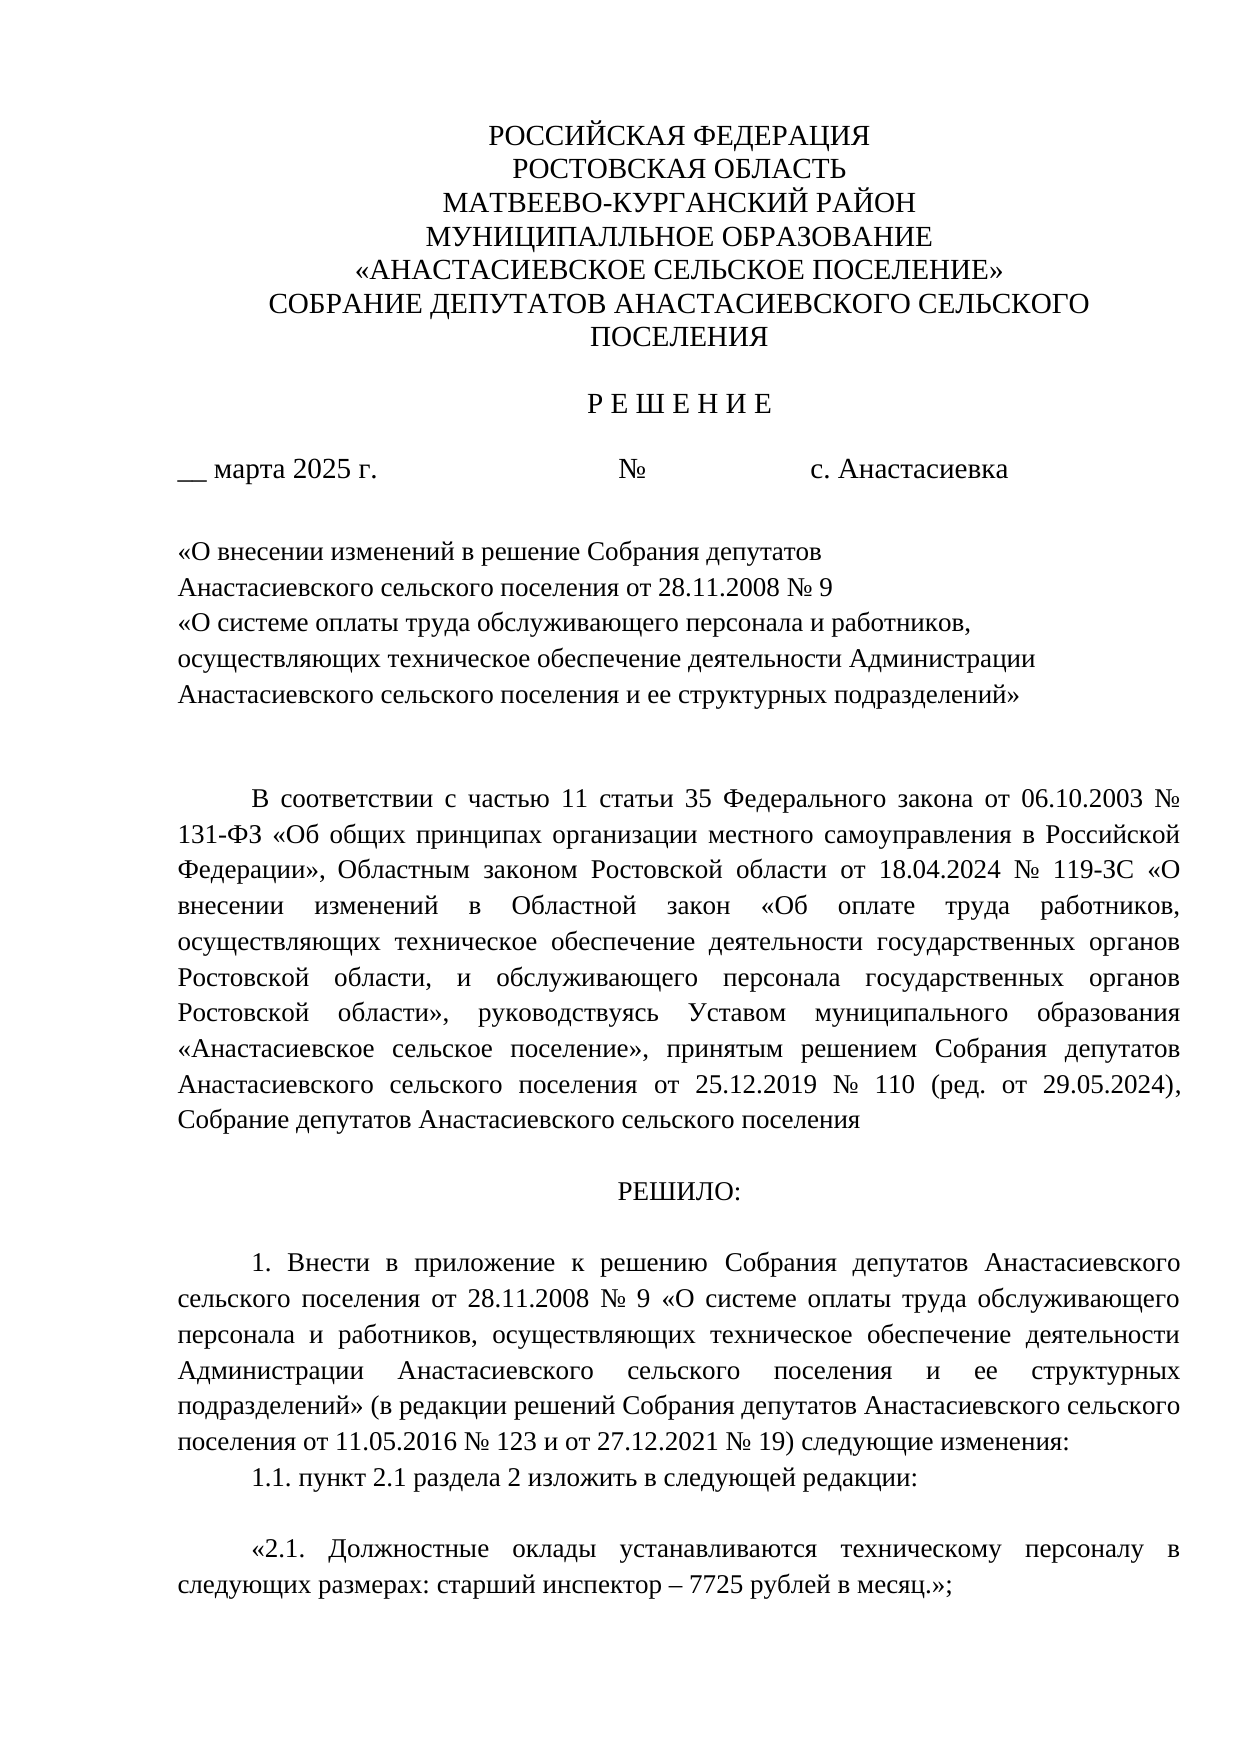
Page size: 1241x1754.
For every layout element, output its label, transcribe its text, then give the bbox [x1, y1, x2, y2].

text В соответствии с частью 11 статьи 35 Федерального закона от 06.10.2003 № 131-ФЗ «Об общих принципах организации местного самоуправления в Российской Федерации», Областным законом Ростовской области от 18.04.2024 № 119-ЗС «О внесении изменений в Областной закон «Об оплате труда работников, осуществляющих техническое обеспечение деятельности государственных органов Ростовской области, и обслуживающего персонала государственных органов Ростовской области», руководствуясь Уставом муниципального образования «Анастасиевское сельское поселение», принятым решением Собрания депутатов Анастасиевского сельского поселения от 25.12.2019 № 110 (ред. от 29.05.2024), Собрание депутатов Анастасиевского сельского поселения [177, 782, 1181, 1135]
text Анастасиевского сельского поселения от 28.11.2008 № 9 [177, 571, 1181, 602]
text МУНИЦИПАЛЛЬНОЕ ОБРАЗОВАНИЕ [177, 219, 1181, 252]
text «О системе оплаты труда обслуживающего персонала и работников, осуществляющих техническое обеспечение деятельности Администрации Анастасиевского сельского поселения и ее структурных подразделений» [177, 607, 1181, 709]
text «2.1. Должностные оклады устанавливаются техническому персоналу в следующих размерах: старший инспектор – 7725 рублей в месяц.»; [177, 1532, 1181, 1599]
text РОССИЙСКАЯ ФЕДЕРАЦИЯ [177, 118, 1181, 152]
subtitle Р Е Ш Е Н И Е [177, 386, 1181, 420]
text РОСТОВСКАЯ ОБЛАСТЬ [177, 152, 1181, 185]
text МАТВЕЕВО-КУРГАНСКИЙ РАЙОН [177, 185, 1181, 219]
text «О внесении изменений в решение Собрания депутатов [177, 535, 1181, 566]
text РЕШИЛО: [177, 1175, 1181, 1206]
text __ марта 2025 г. № с. Анастасиевка [177, 451, 1181, 485]
text 1.1. пункт 2.1 раздела 2 изложить в следующей редакции: [177, 1461, 1181, 1492]
text «АНАСТАСИЕВСКОЕ СЕЛЬСКОЕ ПОСЕЛЕНИЕ» [177, 252, 1181, 286]
text СОБРАНИЕ ДЕПУТАТОВ АНАСТАСИЕВСКОГО СЕЛЬСКОГО ПОСЕЛЕНИЯ [177, 286, 1181, 353]
text 1. Внести в приложение к решению Собрания депутатов Анастасиевского сельского поселения от 28.11.2008 № 9 «О системе оплаты труда обслуживающего персонала и работников, осуществляющих техническое обеспечение деятельности Администрации Анастасиевского сельского поселения и ее структурных подразделений» (в редакции решений Собрания депутатов Анастасиевского сельского поселения от 11.05.2016 № 123 и от 27.12.2021 № 19) следующие изменения: [177, 1247, 1181, 1456]
